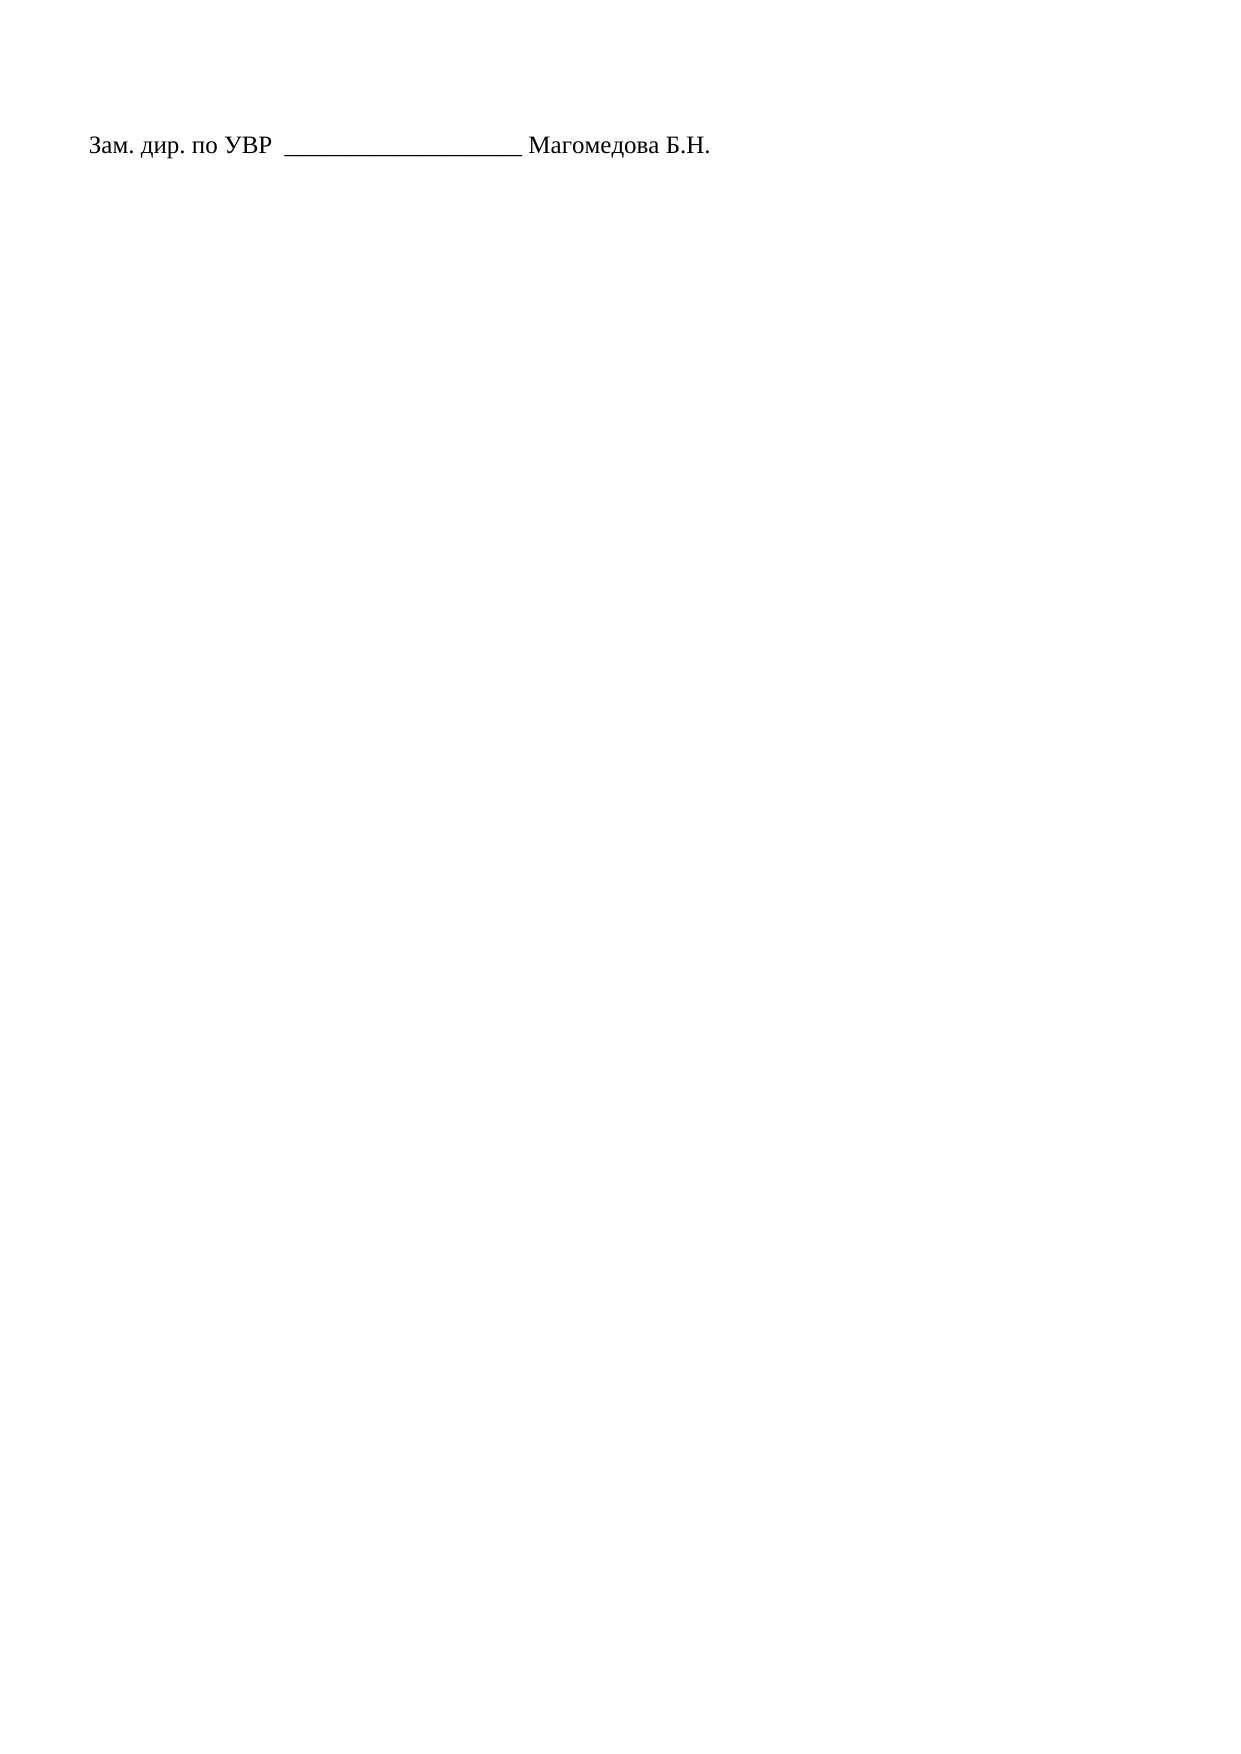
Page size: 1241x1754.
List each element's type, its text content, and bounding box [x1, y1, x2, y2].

text Зам. дир. по УВР ___________________ Магомедова Б.Н. [89, 131, 1152, 159]
